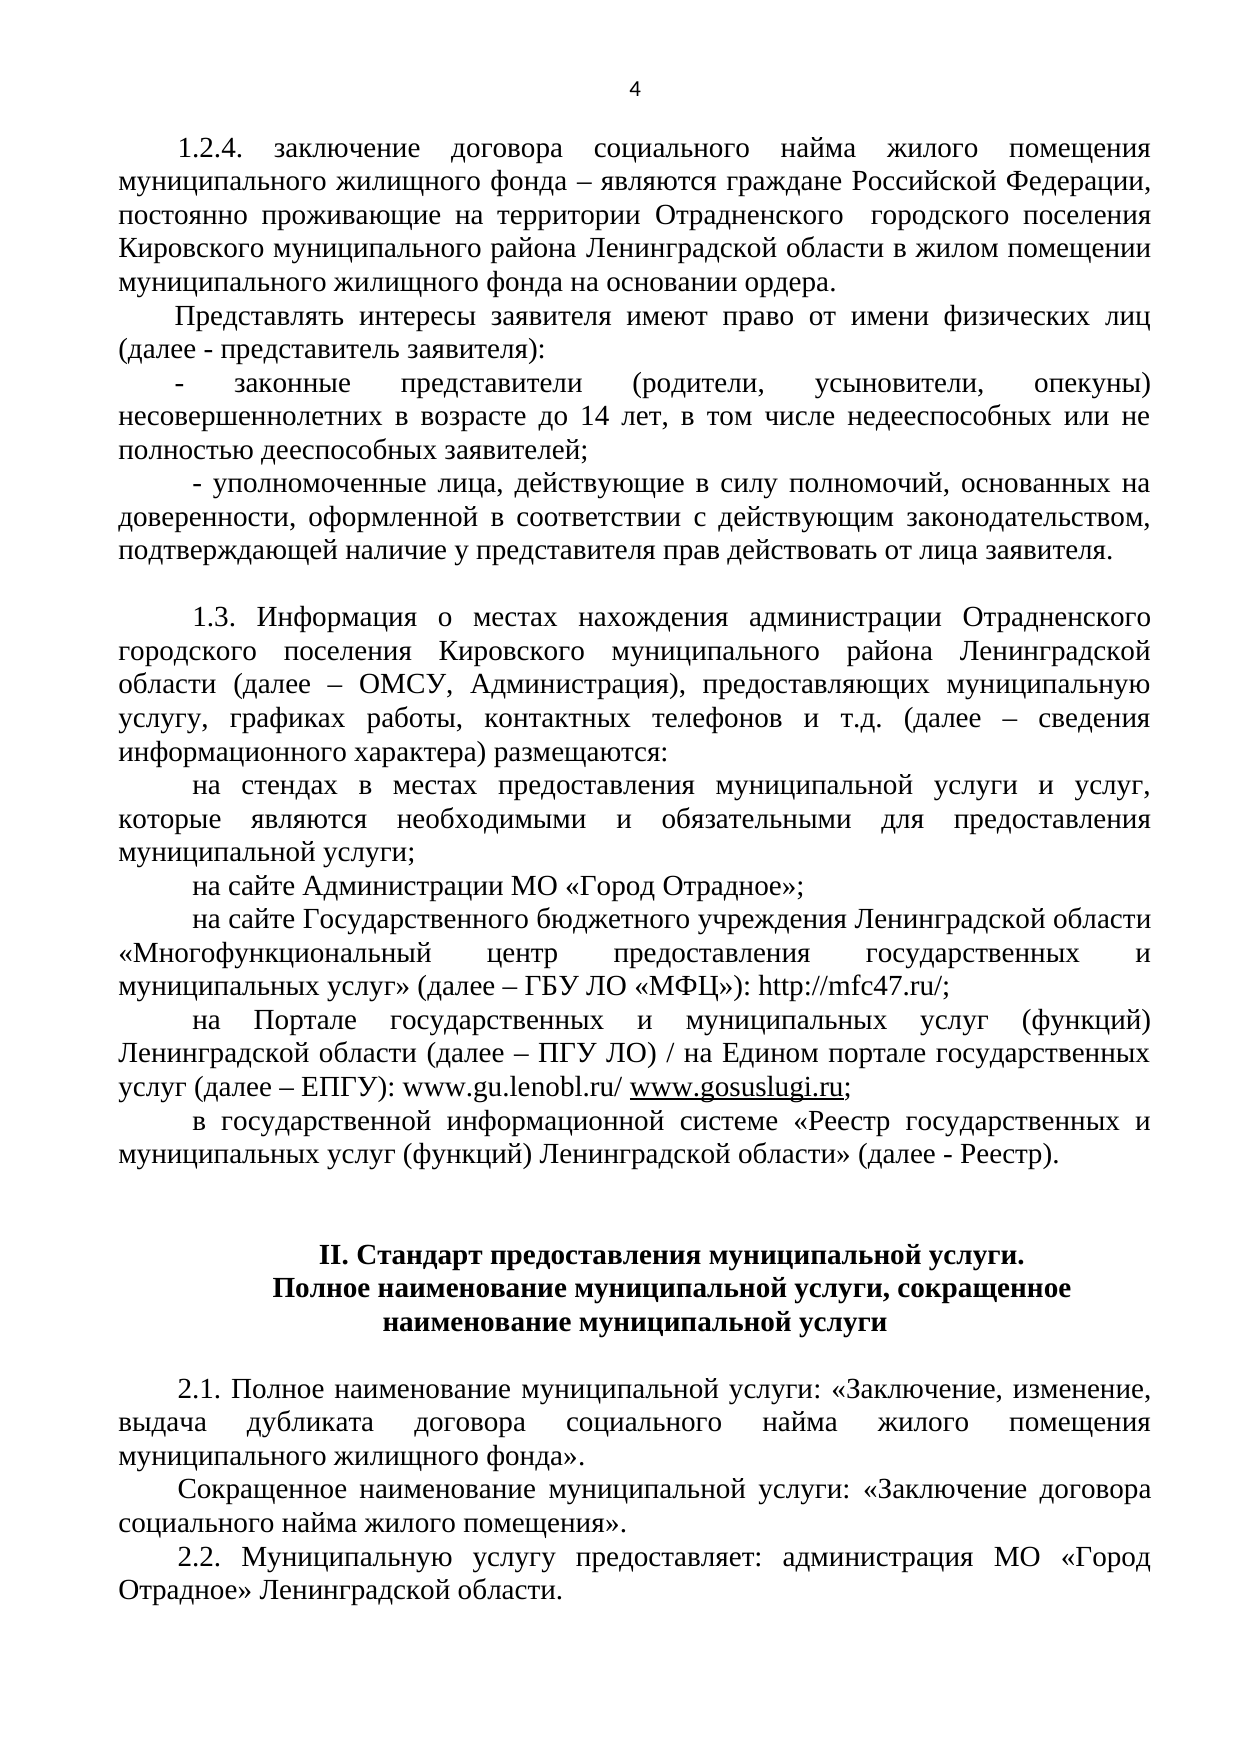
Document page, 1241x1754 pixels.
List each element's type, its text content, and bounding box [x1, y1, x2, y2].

text 2.2. Муниципальную услугу предоставляет: администрация МО «Город Отрадное» Ленинградской области. [118, 1539, 1152, 1606]
text 1.3. Информация о местах нахождения администрации Отрадненского городского поселения Кировского муниципального района Ленинградской области (далее – ОМСУ, Администрация), предоставляющих муниципальную услугу, графиках работы, контактных телефонов и т.д. (далее – сведения информационного характера) размещаются: [118, 599, 1152, 767]
text Представлять интересы заявителя имеют право от имени физических лиц (далее - представитель заявителя): [118, 298, 1152, 365]
text на сайте Администрации МО «Город Отрадное»; [118, 868, 1152, 901]
text на сайте Государственного бюджетного учреждения Ленинградской области «Многофункциональный центр предоставления государственных и муниципальных услуг» (далее – ГБУ ЛО «МФЦ»): http://mfc47.ru/; [118, 901, 1152, 1002]
title 2.1. Полное наименование муниципальной услуги: «Заключение, изменение, выдача дубликата договора социального найма жилого помещения муниципального жилищного фонда». [118, 1371, 1152, 1472]
text Полное наименование муниципальной услуги, сокращенное наименование муниципальной услуги [118, 1270, 1152, 1337]
text - уполномоченные лица, действующие в силу полномочий, основанных на доверенности, оформленной в соответствии с действующим законодательством, подтверждающей наличие у представителя прав действовать от лица заявителя. [118, 465, 1152, 566]
text на Портале государственных и муниципальных услуг (функций) Ленинградской области (далее – ПГУ ЛО) / на Едином портале государственных услуг (далее – ЕПГУ): www.gu.lenobl.ru/ www.gosuslugi.ru; [118, 1002, 1152, 1103]
text на стендах в местах предоставления муниципальной услуги и услуг, которые являются необходимыми и обязательными для предоставления муниципальной услуги; [118, 767, 1152, 868]
text II. Стандарт предоставления муниципальной услуги. [118, 1237, 1152, 1270]
text Сокращенное наименование муниципальной услуги: «Заключение договора социального найма жилого помещения». [118, 1472, 1152, 1539]
text 1.2.4. заключение договора социального найма жилого помещения муниципального жилищного фонда – являются граждане Российской Федерации, постоянно проживающие на территории Отрадненского городского поселения Кировского муниципального района Ленинградской области в жилом помещении муниципального жилищного фонда на основании ордера. [118, 130, 1152, 298]
text в государственной информационной системе «Реестр государственных и муниципальных услуг (функций) Ленинградской области» (далее - Реестр). [118, 1103, 1152, 1170]
text - законные представители (родители, усыновители, опекуны) несовершеннолетних в возрасте до 14 лет, в том числе недееспособных или не полностью дееспособных заявителей; [118, 365, 1152, 465]
